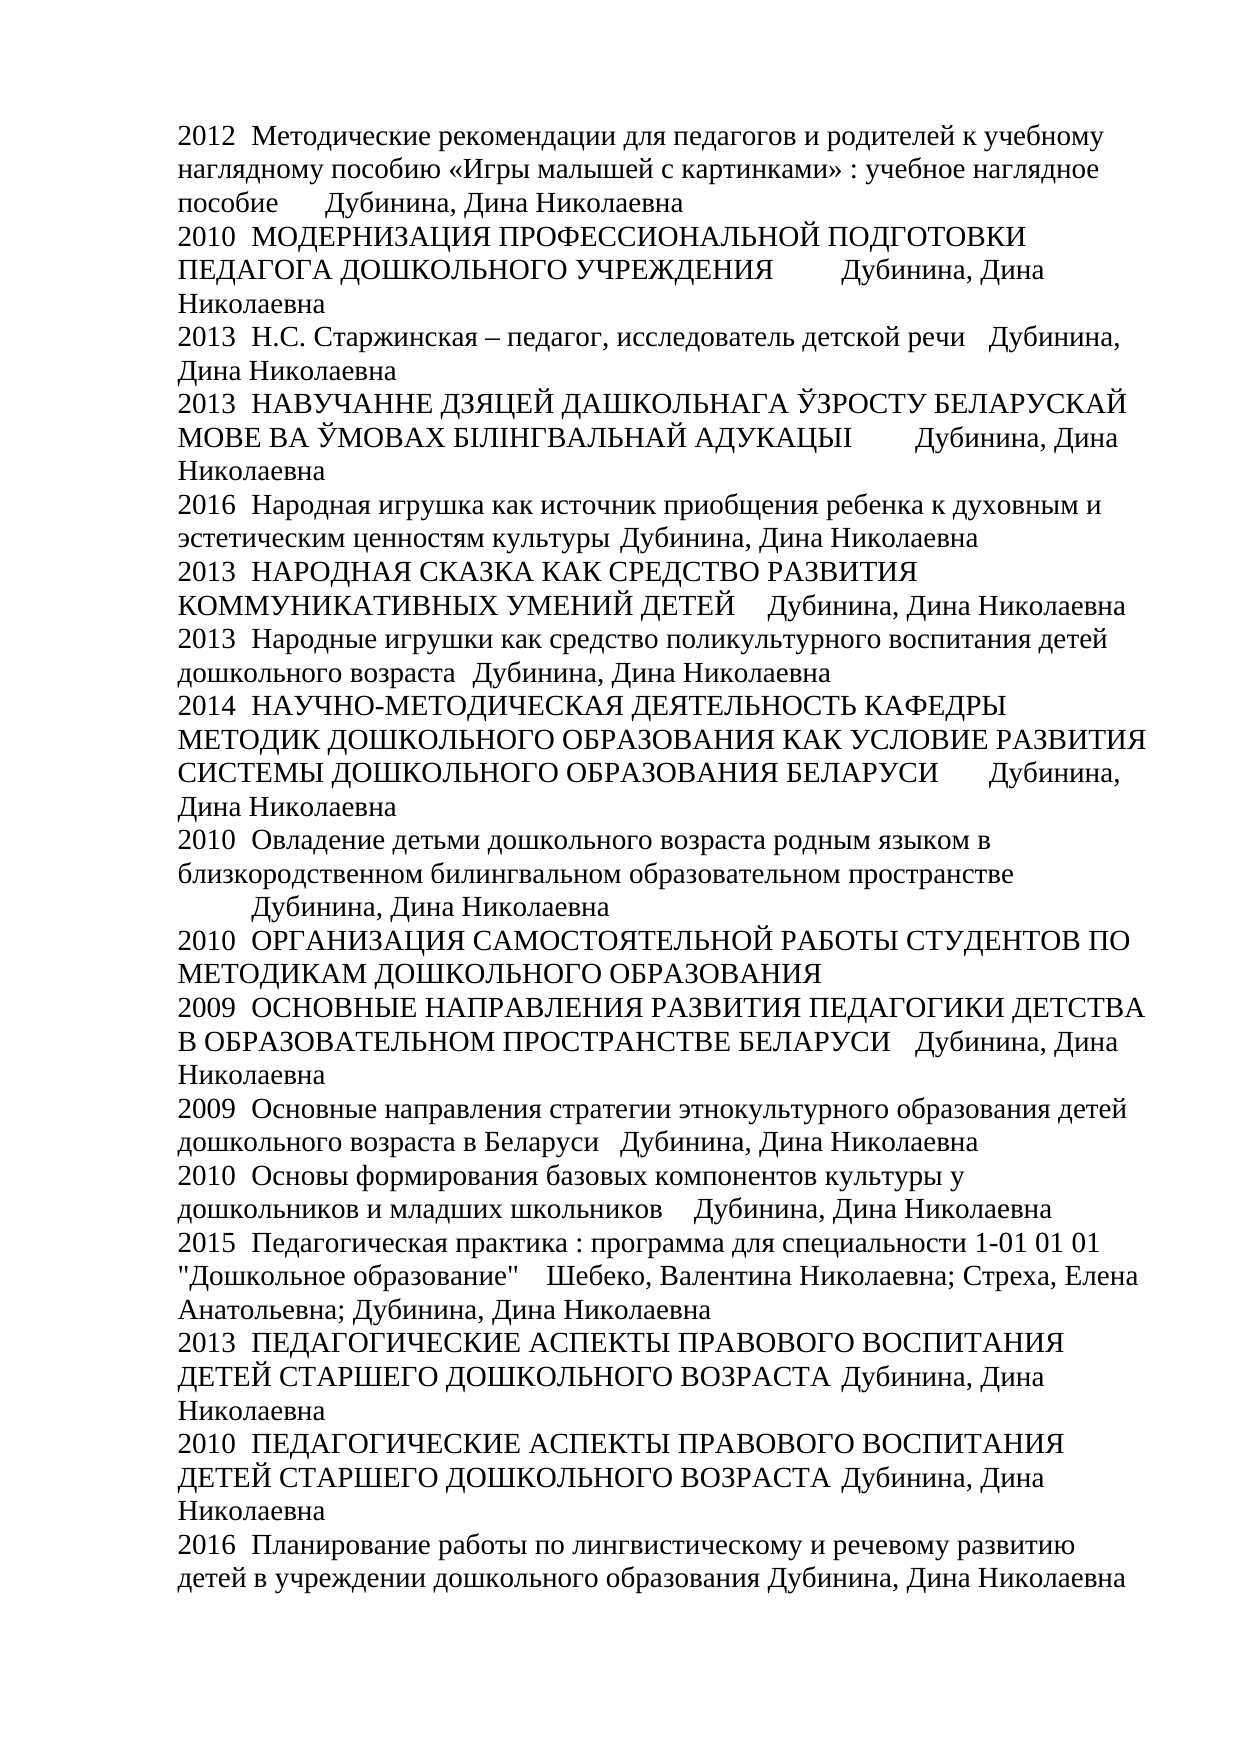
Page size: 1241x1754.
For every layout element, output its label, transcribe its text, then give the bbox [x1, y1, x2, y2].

text 2013 НАРОДНАЯ СКАЗКА КАК СРЕДСТВО РАЗВИТИЯ КОММУНИКАТИВНЫХ УМЕНИЙ ДЕТЕЙ Дубинина, Дина Николаевна [177, 554, 1152, 621]
text 2010 Основы формирования базовых компонентов культуры у дошкольников и младших школьников Дубинина, Дина Николаевна [177, 1158, 1152, 1225]
text 2010 ОРГАНИЗАЦИЯ САМОСТОЯТЕЛЬНОЙ РАБОТЫ СТУДЕНТОВ ПО МЕТОДИКАМ ДОШКОЛЬНОГО ОБРАЗОВАНИЯ [177, 923, 1152, 990]
text 2010 МОДЕРНИЗАЦИЯ ПРОФЕССИОНАЛЬНОЙ ПОДГОТОВКИ ПЕДАГОГА ДОШКОЛЬНОГО УЧРЕЖДЕНИЯ Дубинина, Дина Николаевна [177, 219, 1152, 319]
text 2009 ОСНОВНЫЕ НАПРАВЛЕНИЯ РАЗВИТИЯ ПЕДАГОГИКИ ДЕТСТВА В ОБРАЗОВАТЕЛЬНОМ ПРОСТРАНСТВЕ БЕЛАРУСИ Дубинина, Дина Николаевна [177, 990, 1152, 1091]
text 2013 Народные игрушки как средство поликультурного воспитания детей дошкольного возраста Дубинина, Дина Николаевна [177, 621, 1152, 688]
text 2014 НАУЧНО-МЕТОДИЧЕСКАЯ ДЕЯТЕЛЬНОСТЬ КАФЕДРЫ МЕТОДИК ДОШКОЛЬНОГО ОБРАЗОВАНИЯ КАК УСЛОВИЕ РАЗВИТИЯ СИСТЕМЫ ДОШКОЛЬНОГО ОБРАЗОВАНИЯ БЕЛАРУСИ Дубинина, Дина Николаевна [177, 688, 1152, 822]
text 2013 ПЕДАГОГИЧЕСКИЕ АСПЕКТЫ ПРАВОВОГО ВОСПИТАНИЯ ДЕТЕЙ СТАРШЕГО ДОШКОЛЬНОГО ВОЗРАСТА Дубинина, Дина Николаевна [177, 1326, 1152, 1426]
text 2015 Педагогическая практика : программа для специальности 1-01 01 01 "Дошкольное образование" Шебеко, Валентина Николаевна; Стреха, Елена Анатольевна; Дубинина, Дина Николаевна [177, 1225, 1152, 1326]
text 2013 НАВУЧАННЕ ДЗЯЦЕЙ ДАШКОЛЬНАГА ЎЗРОСТУ БЕЛАРУСКАЙ МОВЕ ВА ЎМОВАХ БІЛІНГВАЛЬНАЙ АДУКАЦЫІ Дубинина, Дина Николаевна [177, 386, 1152, 487]
text 2010 Овладение детьми дошкольного возраста родным языком в близкородственном билингвальном образовательном пространстве Дубинина, Дина Николаевна [177, 822, 1152, 923]
text 2009 Основные направления стратегии этнокультурного образования детей дошкольного возраста в Беларуси Дубинина, Дина Николаевна [177, 1091, 1152, 1158]
text 2010 ПЕДАГОГИЧЕСКИЕ АСПЕКТЫ ПРАВОВОГО ВОСПИТАНИЯ ДЕТЕЙ СТАРШЕГО ДОШКОЛЬНОГО ВОЗРАСТА Дубинина, Дина Николаевна [177, 1426, 1152, 1527]
text 2016 Народная игрушка как источник приобщения ребенка к духовным и эстетическим ценностям культуры Дубинина, Дина Николаевна [177, 487, 1152, 554]
text 2016 Планирование работы по лингвистическому и речевому развитию детей в учреждении дошкольного образования Дубинина, Дина Николаевна [177, 1527, 1152, 1594]
text 2013 Н.С. Старжинская – педагог, исследователь детской речи Дубинина, Дина Николаевна [177, 319, 1152, 386]
text 2012 Методические рекомендации для педагогов и родителей к учебному наглядному пособию «Игры малышей с картинками» : учебное наглядное пособие Дубинина, Дина Николаевна [177, 118, 1152, 219]
